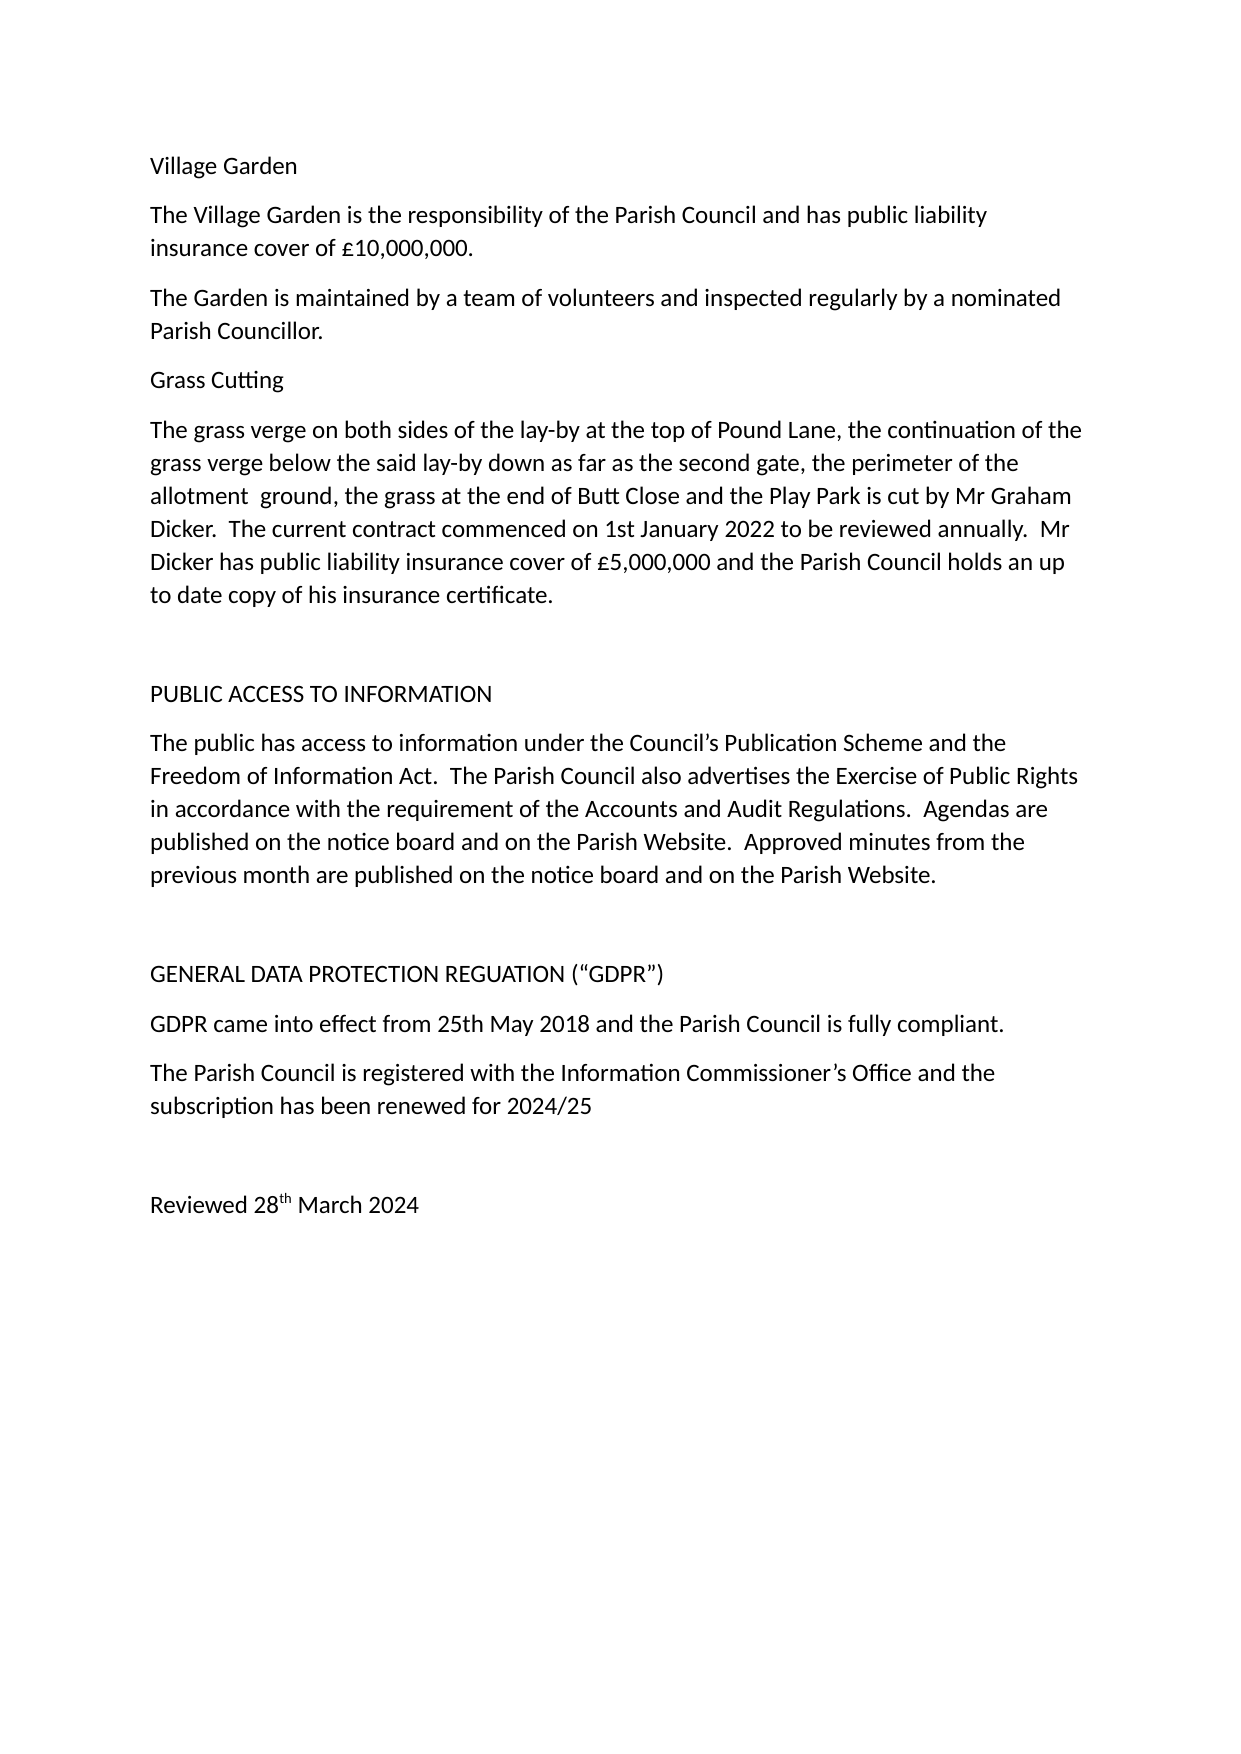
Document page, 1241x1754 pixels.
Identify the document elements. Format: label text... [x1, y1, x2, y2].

text The public has access to information under the Council’s Publication Scheme and the Freedom of Information Act. The Parish Council also advertises the Exercise of Public Rights in accordance with the requirement of the Accounts and Audit Regulations. Agendas are published on the notice board and on the Parish Website. Approved minutes from the previous month are published on the notice board and on the Parish Website. [150, 727, 1090, 890]
text GDPR came into effect from 25th May 2018 and the Parish Council is fully compliant. [150, 1008, 1090, 1038]
text Grass Cutting [150, 364, 1090, 395]
text The Garden is maintained by a team of volunteers and inspected regularly by a nominated Parish Councillor. [150, 282, 1090, 346]
text GENERAL DATA PROTECTION REGUATION (“GDPR”) [150, 958, 1090, 989]
text Reviewed 28th March 2024 [150, 1189, 1090, 1220]
text PUBLIC ACCESS TO INFORMATION [150, 678, 1090, 708]
text The Parish Council is registered with the Information Commissioner’s Office and the subscription has been renewed for 2024/25 [150, 1057, 1090, 1121]
text Village Garden [150, 150, 1090, 181]
text The Village Garden is the responsibility of the Parish Council and has public liability insurance cover of £10,000,000. [150, 199, 1090, 263]
text The grass verge on both sides of the lay-by at the top of Pound Lane, the continuation of the grass verge below the said lay-by down as far as the second gate, the perimeter of the allotment ground, the grass at the end of Butt Close and the Play Park is cut by Mr Graham Dicker. The current contract commenced on 1st January 2022 to be reviewed annually. Mr Dicker has public liability insurance cover of £5,000,000 and the Parish Council holds an up to date copy of his insurance certificate. [150, 414, 1090, 609]
